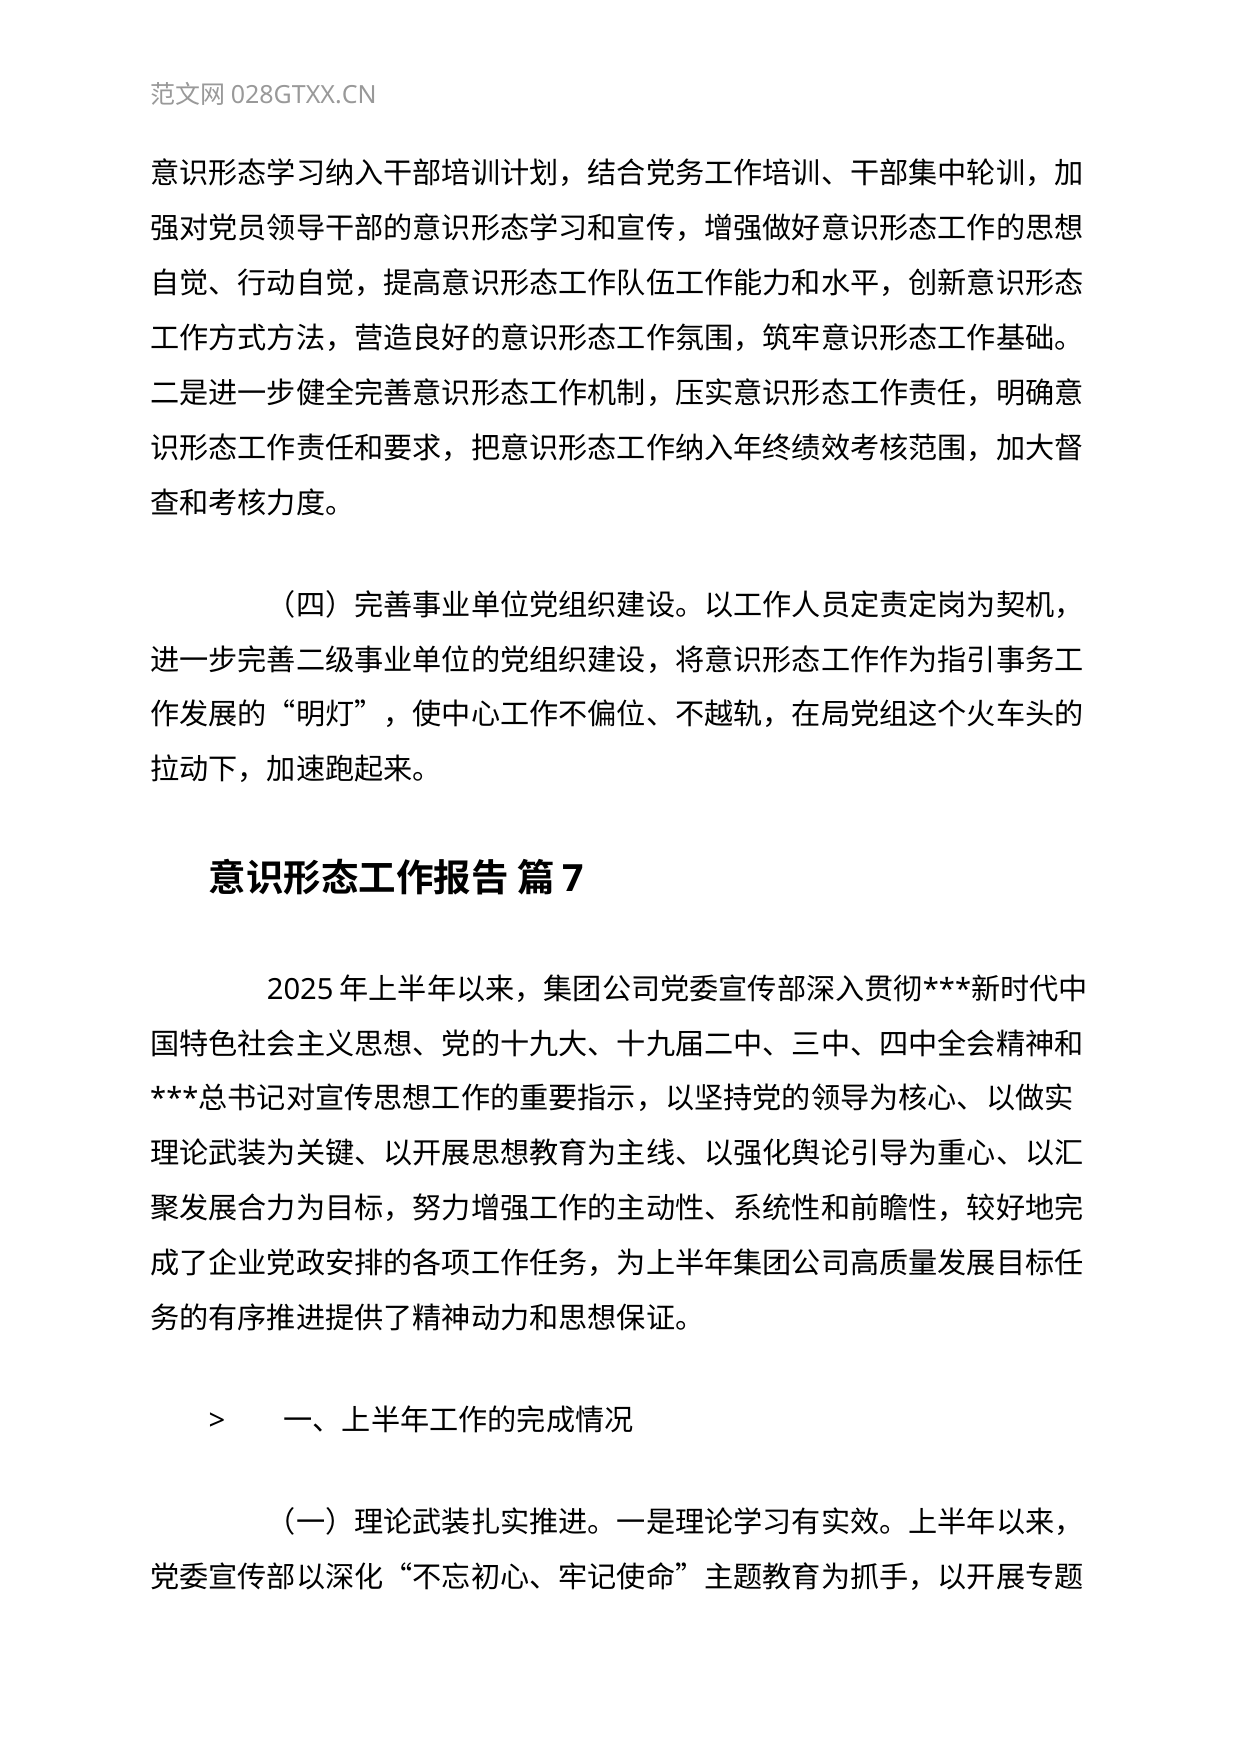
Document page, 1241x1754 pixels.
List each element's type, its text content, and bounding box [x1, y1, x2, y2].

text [150, 1498, 1090, 1596]
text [150, 150, 1090, 522]
text （四）完善事业单位党组织建设。以工作人员定责定岗为契机，进一步完善二级事业单位的党组织建设，将意识形态工作作为指引事务工作发展的“明灯”，使中心工作不偏位、不越轨，在局党组这个火车头的拉动下，加速跑起来。 [150, 581, 1090, 788]
text 意识形态工作报告 篇7 [150, 848, 1090, 902]
text > 一、上半年工作的完成情况 [150, 1397, 1090, 1439]
text 2025年上半年以来，集团公司党委宣传部深入贯彻***新时代中国特色社会主义思想、党的十九大、十九届二中、三中、四中全会精神和***总书记对宣传思想工作的重要指示，以坚持党的领导为核心、以做实理论武装为关键、以开展思想教育为主线、以强化舆论引导为重心、以汇聚发展合力为目标，努力增强工作的主动性、系统性和前瞻性，较好地完成了企业党政安排的各项工作任务，为上半年集团公司高质量发展目标任务的有序推进提供了精神动力和思想保证。 [150, 965, 1090, 1337]
